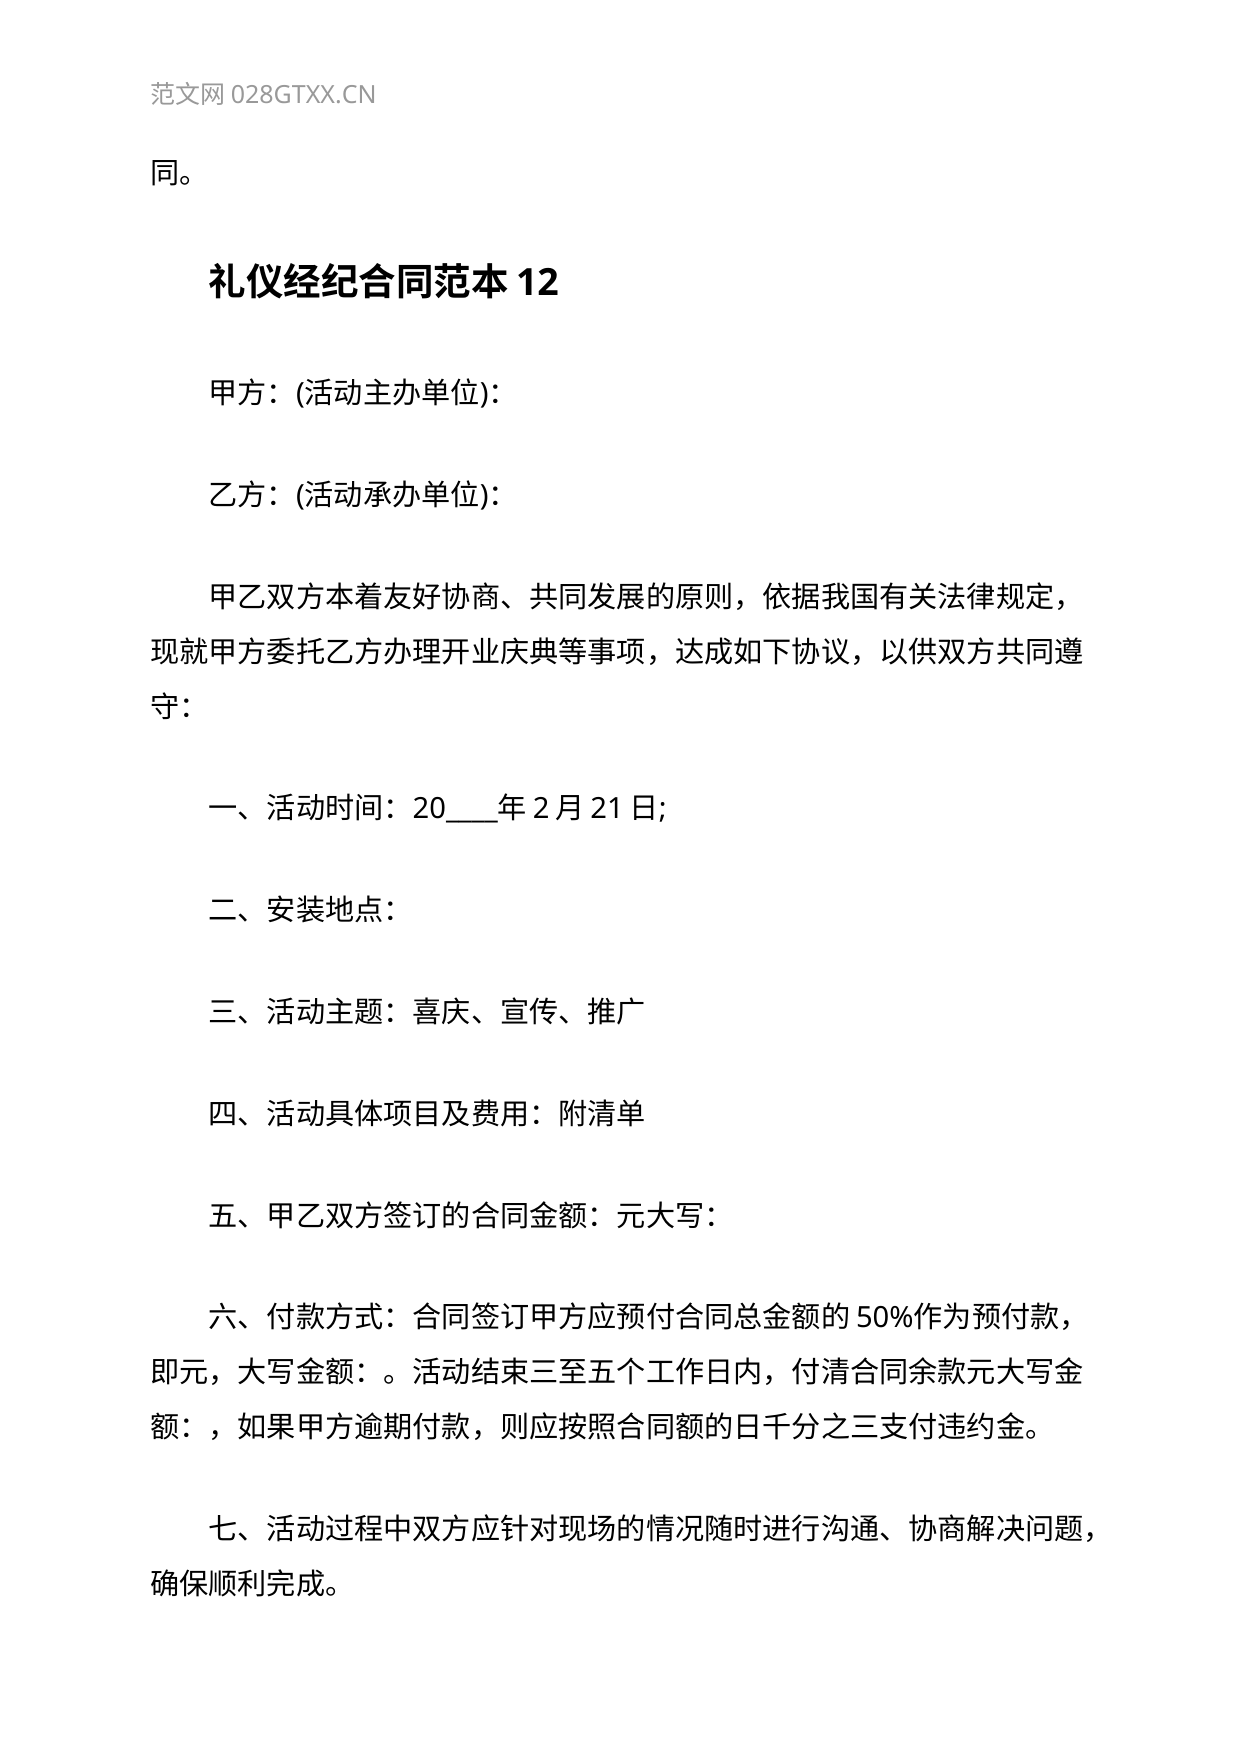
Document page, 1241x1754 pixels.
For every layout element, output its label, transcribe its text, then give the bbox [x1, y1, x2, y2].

text 六、付款方式：合同签订甲方应预付合同总金额的50%作为预付款，即元，大写金额：。活动结束三至五个工作日内，付清合同余款元大写金额：，如果甲方逾期付款，则应按照合同额的日千分之三支付违约金。 [150, 1294, 1090, 1446]
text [150, 150, 1090, 192]
text 礼仪经纪合同范本12 [150, 252, 1090, 306]
text 甲方：(活动主办单位)： [150, 369, 1090, 412]
text 七、活动过程中双方应针对现场的情况随时进行沟通、协商解决问题，确保顺利完成。 [150, 1506, 1090, 1603]
text 四、活动具体项目及费用：附清单 [150, 1090, 1090, 1133]
text 甲乙双方本着友好协商、共同发展的原则，依据我国有关法律规定，现就甲方委托乙方办理开业庆典等事项，达成如下协议，以供双方共同遵守： [150, 573, 1090, 725]
text 乙方：(活动承办单位)： [150, 471, 1090, 514]
text 五、甲乙双方签订的合同金额：元大写： [150, 1192, 1090, 1234]
text 三、活动主题：喜庆、宣传、推广 [150, 989, 1090, 1031]
text 二、安装地点： [150, 887, 1090, 929]
text 一、活动时间：20____年2月21日; [150, 785, 1090, 827]
